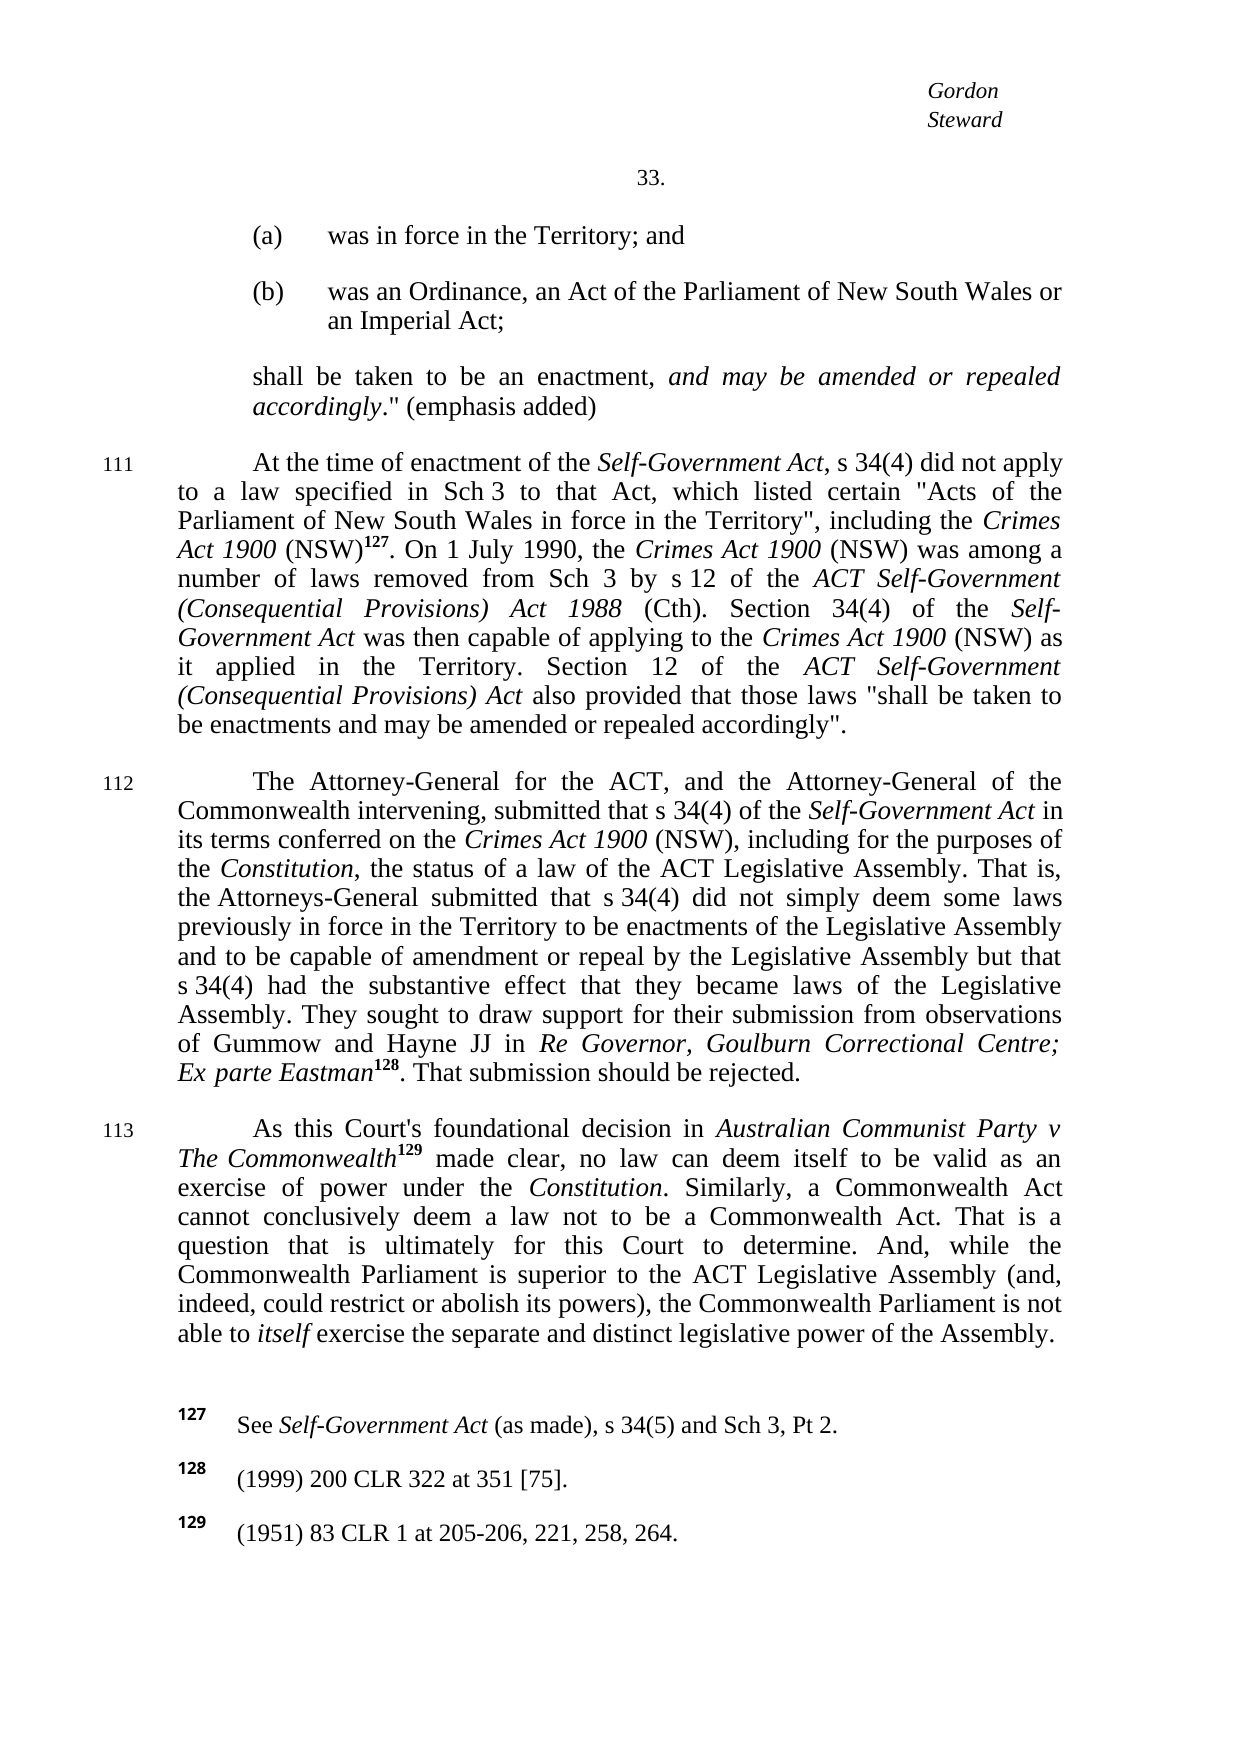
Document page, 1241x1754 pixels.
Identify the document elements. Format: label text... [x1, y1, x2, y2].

list As this Court's foundational decision in Australian Communist Party v The Commonwealth made clear, no law can deem itself to be valid as an exercise of power under the Constitution. Similarly, a Commonwealth Act cannot conclusively deem a law not to be a Commonwealth Act. That is a question that is ultimately for this Court to determine. And, while the Commonwealth Parliament is superior to the ACT Legislative Assembly (and, indeed, could restrict or abolish its powers), the Commonwealth Parliament is not able to itself exercise the separate and distinct legislative power of the Assembly. [102, 1114, 1063, 1348]
text (a) was in force in the Territory; and [252, 221, 1063, 250]
text (b) was an Ordinance, an Act of the Parliament of New South Wales or an Imperial Act; [252, 277, 1063, 335]
list At the time of enactment of the Self-Government Act, s 34(4) did not apply to a law specified in Sch 3 to that Act, which listed certain "Acts of the Parliament of New South Wales in force in the Territory", including the Crimes Act 1900 (NSW). On 1 July 1990, the Crimes Act 1900 (NSW) was among a number of laws removed from Sch 3 by s 12 of the ACT Self-Government (Consequential Provisions) Act 1988 (Cth). Section 34(4) of the Self-Government Act was then capable of applying to the Crimes Act 1900 (NSW) as it applied in the Territory. Section 12 of the ACT Self-Government (Consequential Provisions) Act also provided that those laws "shall be taken to be enactments and may be amended or repealed accordingly". [102, 448, 1063, 739]
text shall be taken to be an enactment, and may be amended or repealed accordingly." (emphasis added) [252, 362, 1063, 421]
list The Attorney-General for the ACT, and the Attorney-General of the Commonwealth intervening, submitted that s 34(4) of the Self-Government Act in its terms conferred on the Crimes Act 1900 (NSW), including for the purposes of the Constitution, the status of a law of the ACT Legislative Assembly. That is, the Attorneys-General submitted that s 34(4) did not simply deem some laws previously in force in the Territory to be enactments of the Legislative Assembly and to be capable of amendment or repeal by the Legislative Assembly but that s 34(4) had the substantive effect that they became laws of the Legislative Assembly. They sought to draw support for their submission from observations of Gummow and Hayne JJ in Re Governor, Goulburn Correctional Centre; Ex parte Eastman. That submission should be rejected. [102, 767, 1063, 1087]
